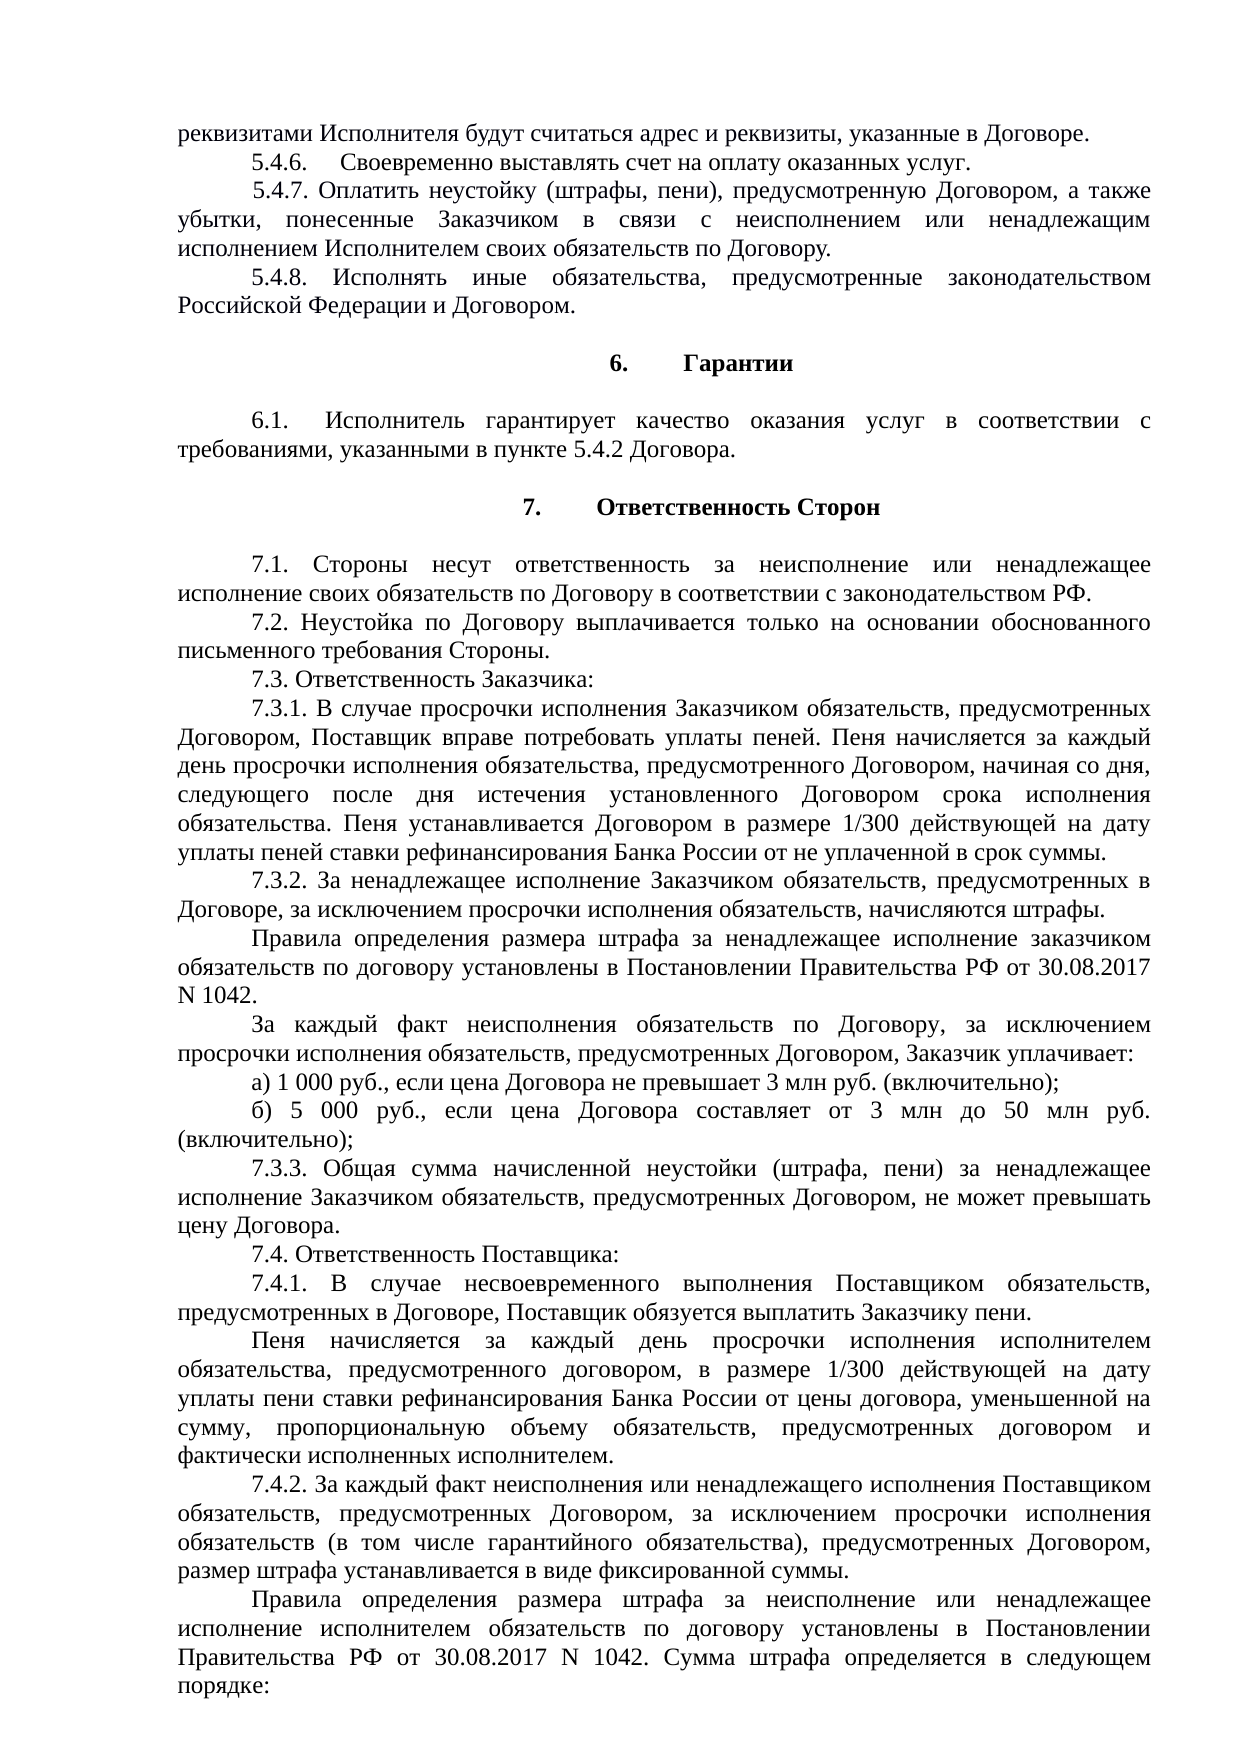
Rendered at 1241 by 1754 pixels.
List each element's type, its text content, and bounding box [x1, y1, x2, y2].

text За каждый факт неисполнения обязательств по Договору, за исключением просрочки исполнения обязательств, предусмотренных Договором, Заказчик уплачивает: [177, 1009, 1152, 1067]
text а) 1 000 руб., если цена Договора не превышает 3 млн руб. (включительно); [177, 1067, 1152, 1096]
text Правила определения размера штрафа за ненадлежащее исполнение заказчиком обязательств по договору установлены в Постановлении Правительства РФ от 30.08.2017 N 1042. [177, 923, 1152, 1009]
text 7.4.2. За каждый факт неисполнения или ненадлежащего исполнения Поставщиком обязательств, предусмотренных Договором, за исключением просрочки исполнения обязательств (в том числе гарантийного обязательства), предусмотренных Договором, размер штрафа устанавливается в виде фиксированной суммы. [177, 1469, 1152, 1584]
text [177, 118, 1152, 147]
text 5.4.8. Исполнять иные обязательства, предусмотренные законодательством Российской Федерации и Договором. [177, 262, 1152, 319]
text 7.1. Стороны несут ответственность за неисполнение или ненадлежащее исполнение своих обязательств по Договору в соответствии с законодательством РФ. [177, 549, 1152, 607]
text 7.3.3. Общая сумма начисленной неустойки (штрафа, пени) за ненадлежащее исполнение Заказчиком обязательств, предусмотренных Договором, не может превышать цену Договора. [177, 1153, 1152, 1239]
text 7.3.2. За ненадлежащее исполнение Заказчиком обязательств, предусмотренных в Договоре, за исключением просрочки исполнения обязательств, начисляются штрафы. [177, 866, 1152, 923]
text 5.4.6. Своевременно выставлять счет на оплату оказанных услуг. [177, 147, 1152, 176]
text 7.3.1. В случае просрочки исполнения Заказчиком обязательств, предусмотренных Договором, Поставщик вправе потребовать уплаты пеней. Пеня начисляется за каждый день просрочки исполнения обязательства, предусмотренного Договором, начиная со дня, следующего после дня истечения установленного Договором срока исполнения обязательства. Пеня устанавливается Договором в размере 1/300 действующей на дату уплаты пеней ставки рефинансирования Банка России от не уплаченной в срок суммы. [177, 693, 1152, 866]
text 7.3. Ответственность Заказчика: [177, 664, 1152, 693]
text 7.4.1. В случае несвоевременного выполнения Поставщиком обязательств, предусмотренных в Договоре, Поставщик обязуется выплатить Заказчику пени. [177, 1268, 1152, 1326]
text 7.2. Неустойка по Договору выплачивается только на основании обоснованного письменного требования Стороны. [177, 607, 1152, 664]
text 5.4.7. Оплатить неустойку (штрафы, пени), предусмотренную Договором, а также убытки, понесенные Заказчиком в связи с неисполнением или ненадлежащим исполнением Исполнителем своих обязательств по Договору. [177, 176, 1152, 262]
text Пеня начисляется за каждый день просрочки исполнения исполнителем обязательства, предусмотренного договором, в размере 1/300 действующей на дату уплаты пени ставки рефинансирования Банка России от цены договора, уменьшенной на сумму, пропорциональную объему обязательств, предусмотренных договором и фактически исполненных исполнителем. [177, 1326, 1152, 1469]
text Правила определения размера штрафа за неисполнение или ненадлежащее исполнение исполнителем обязательств по договору установлены в Постановлении Правительства РФ от 30.08.2017 N 1042. Сумма штрафа определяется в следующем порядке: [177, 1584, 1152, 1699]
text 7. Ответственность Сторон [177, 492, 1152, 521]
text б) 5 000 руб., если цена Договора составляет от 3 млн до 50 млн руб. (включительно); [177, 1096, 1152, 1153]
text 6. Гарантии [177, 348, 1152, 377]
text 6.1. Исполнитель гарантирует качество оказания услуг в соответствии с требованиями, указанными в пункте 5.4.2 Договора. [177, 406, 1152, 463]
text 7.4. Ответственность Поставщика: [177, 1239, 1152, 1268]
